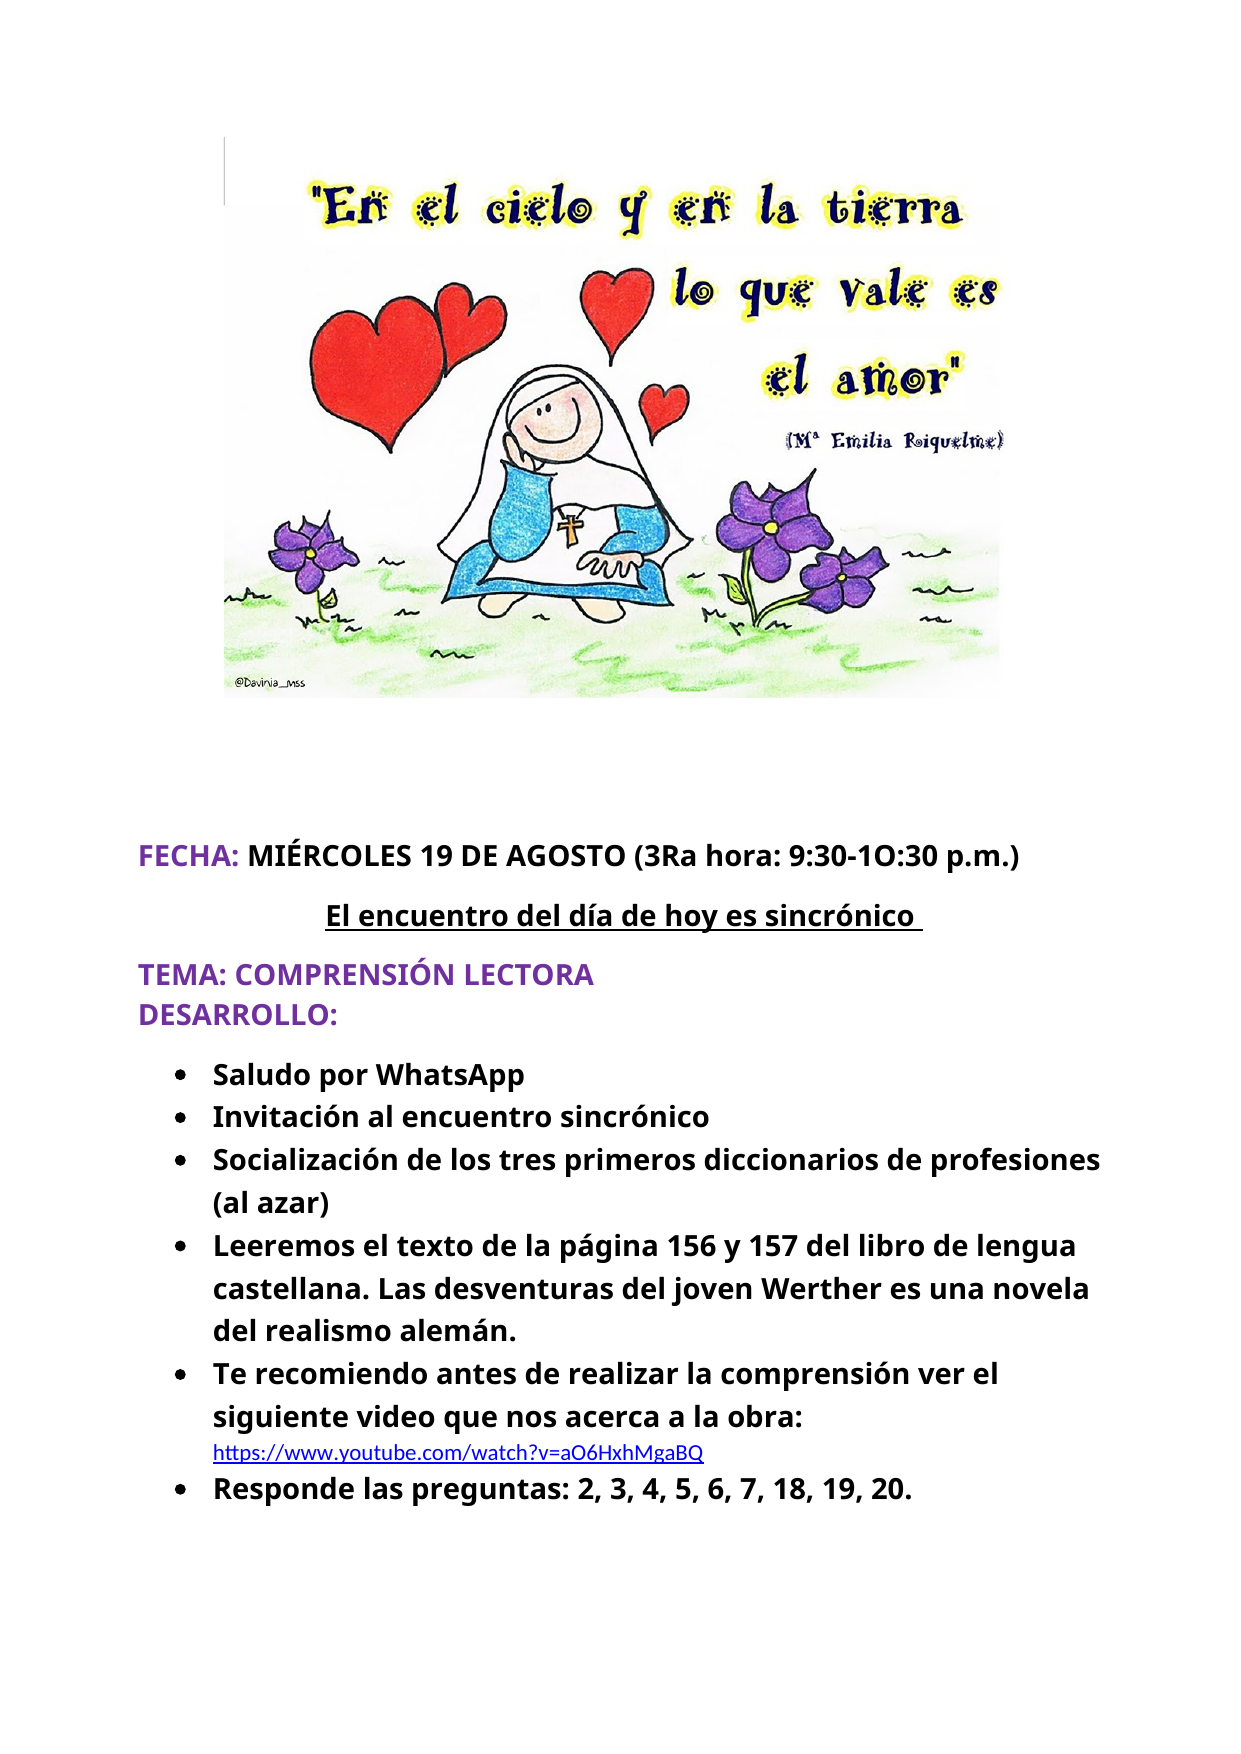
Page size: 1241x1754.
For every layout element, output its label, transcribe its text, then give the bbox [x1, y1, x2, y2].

list Te recomiendo antes de realizar la comprensión ver el siguiente video que nos acerca a la obra: https://www.youtube.com/watch?v=aO6HxhMgaBQ [175, 1353, 1103, 1466]
picture [223, 137, 1017, 698]
text FECHA: MIÉRCOLES 19 DE AGOSTO (3Ra hora: 9:30-1O:30 p.m.) [138, 836, 1103, 875]
text DESARROLLO: [138, 994, 1103, 1034]
text TEMA: COMPRENSIÓN LECTORA [138, 955, 1103, 994]
text El encuentro del día de hoy es sincrónico [138, 895, 1103, 935]
list Socialización de los tres primeros diccionarios de profesiones (al azar) [175, 1139, 1103, 1222]
list Responde las preguntas: 2, 3, 4, 5, 6, 7, 18, 19, 20. [175, 1468, 1103, 1508]
list Saludo por WhatsApp [175, 1054, 1103, 1093]
list Leeremos el texto de la página 156 y 157 del libro de lengua castellana. Las desventuras del joven Werther es una novela del realismo alemán. [175, 1225, 1103, 1350]
list Invitación al encuentro sincrónico [175, 1097, 1103, 1136]
